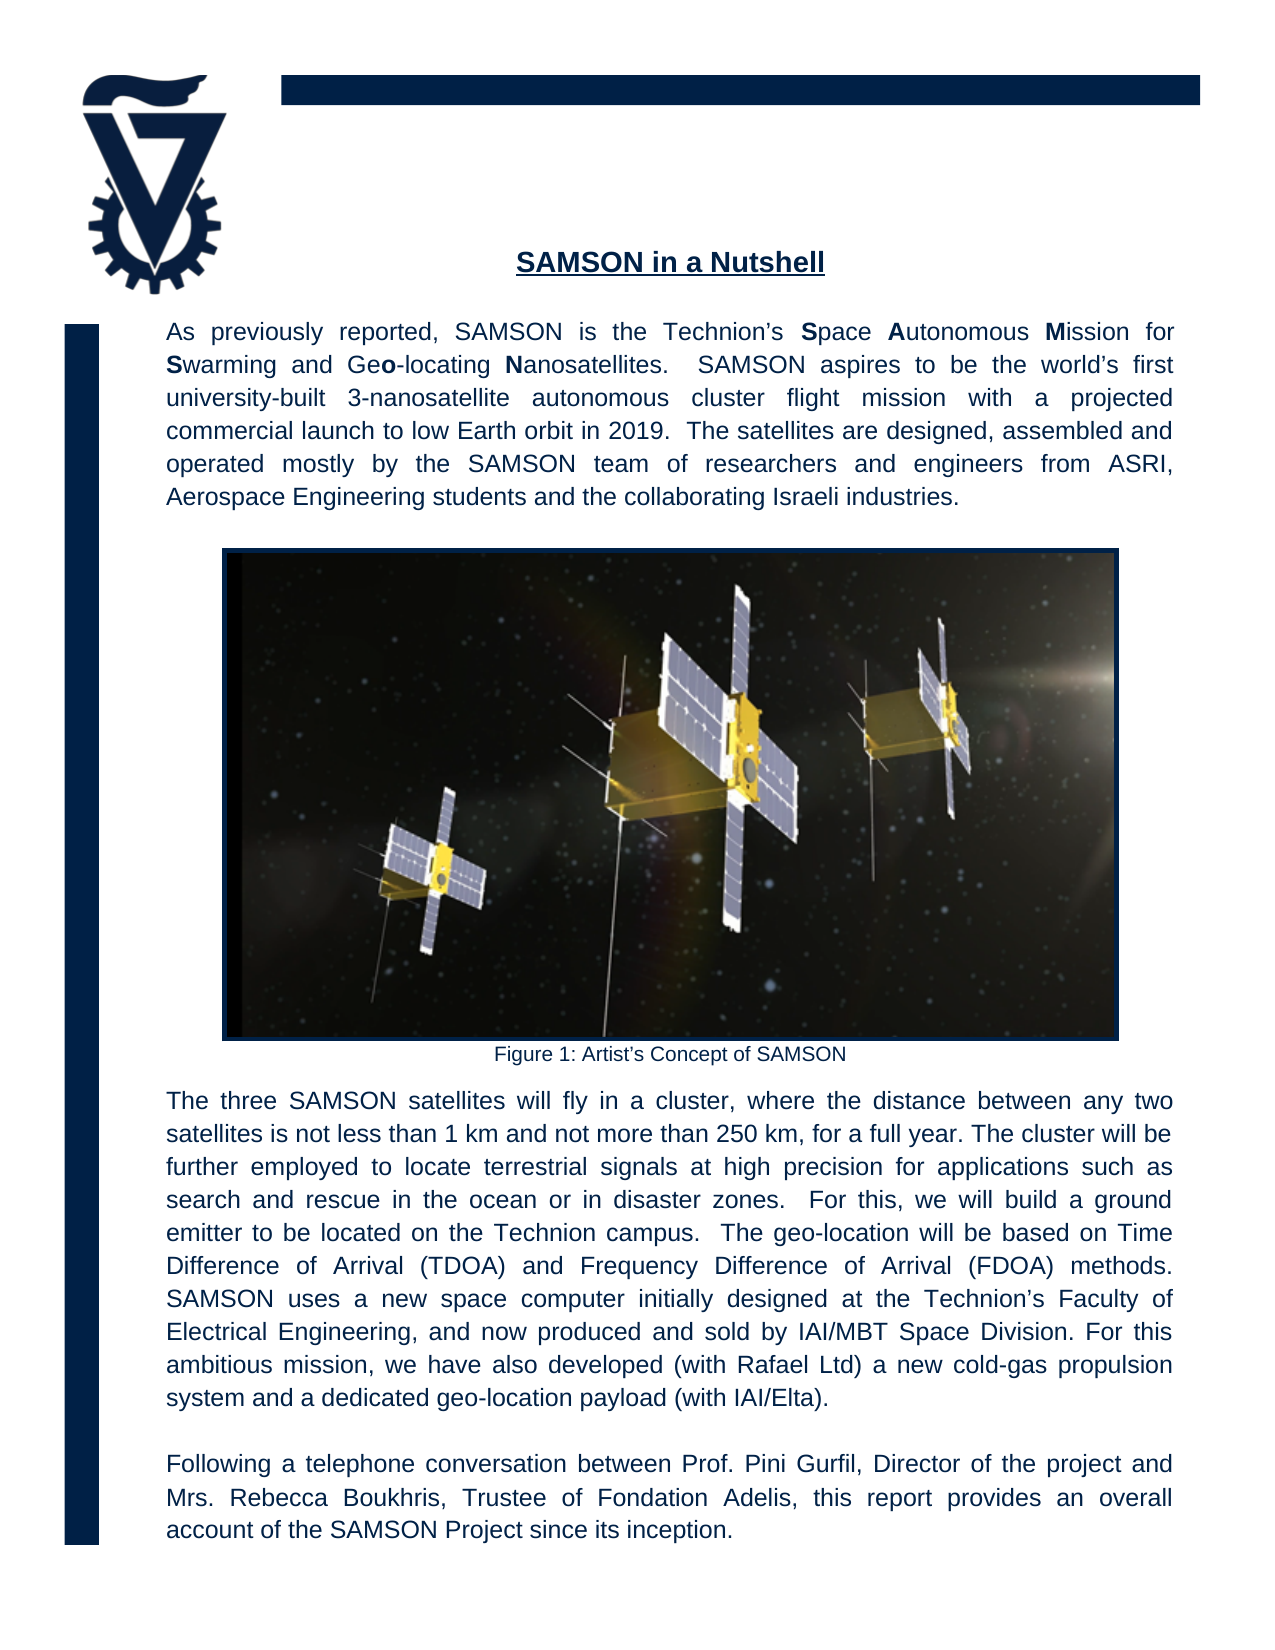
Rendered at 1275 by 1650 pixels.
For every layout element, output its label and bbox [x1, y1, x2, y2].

picture [64, 324, 99, 1545]
picture [64, 75, 240, 305]
